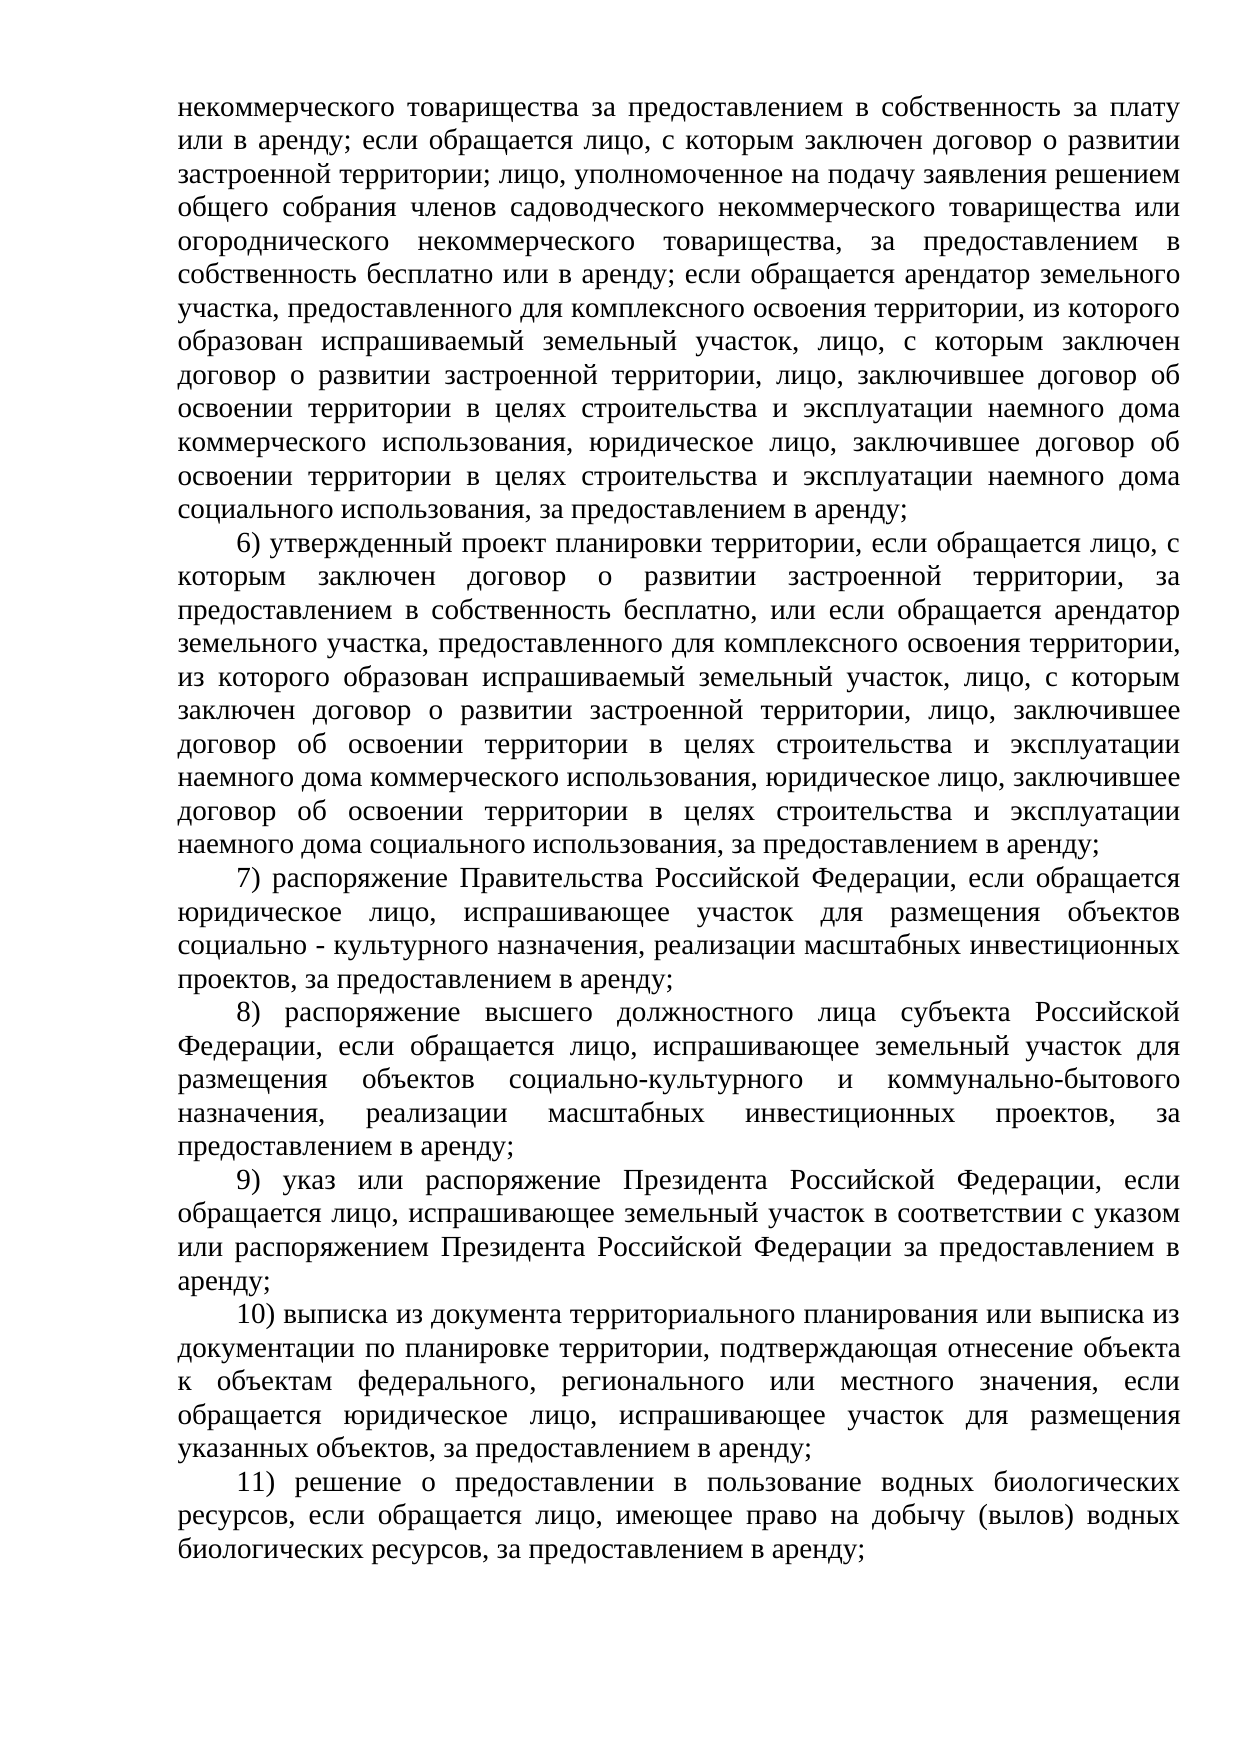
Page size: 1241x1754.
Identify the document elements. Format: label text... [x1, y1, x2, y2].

text 10) выписка из документа территориального планирования или выписка из документации по планировке территории, подтверждающая отнесение объекта к объектам федерального, регионального или местного значения, если обращается юридическое лицо, испрашивающее участок для размещения указанных объектов, за предоставлением в аренду; [177, 1296, 1181, 1464]
text 7) распоряжение Правительства Российской Федерации, если обращается юридическое лицо, испрашивающее участок для размещения объектов социально - культурного назначения, реализации масштабных инвестиционных проектов, за предоставлением в аренду; [177, 860, 1181, 994]
text 11) решение о предоставлении в пользование водных биологических ресурсов, если обращается лицо, имеющее право на добычу (вылов) водных биологических ресурсов, за предоставлением в аренду; [177, 1464, 1181, 1564]
text 9) указ или распоряжение Президента Российской Федерации, если обращается лицо, испрашивающее земельный участок в соответствии с указом или распоряжением Президента Российской Федерации за предоставлением в аренду; [177, 1162, 1181, 1296]
text 8) распоряжение высшего должностного лица субъекта Российской Федерации, если обращается лицо, испрашивающее земельный участок для размещения объектов социально-культурного и коммунально-бытового назначения, реализации масштабных инвестиционных проектов, за предоставлением в аренду; [177, 994, 1181, 1162]
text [177, 89, 1181, 525]
text 6) утвержденный проект планировки территории, если обращается лицо, с которым заключен договор о развитии застроенной территории, за предоставлением в собственность бесплатно, или если обращается арендатор земельного участка, предоставленного для комплексного освоения территории, из которого образован испрашиваемый земельный участок, лицо, с которым заключен договор о развитии застроенной территории, лицо, заключившее договор об освоении территории в целях строительства и эксплуатации наемного дома коммерческого использования, юридическое лицо, заключившее договор об освоении территории в целях строительства и эксплуатации наемного дома социального использования, за предоставлением в аренду; [177, 525, 1181, 860]
